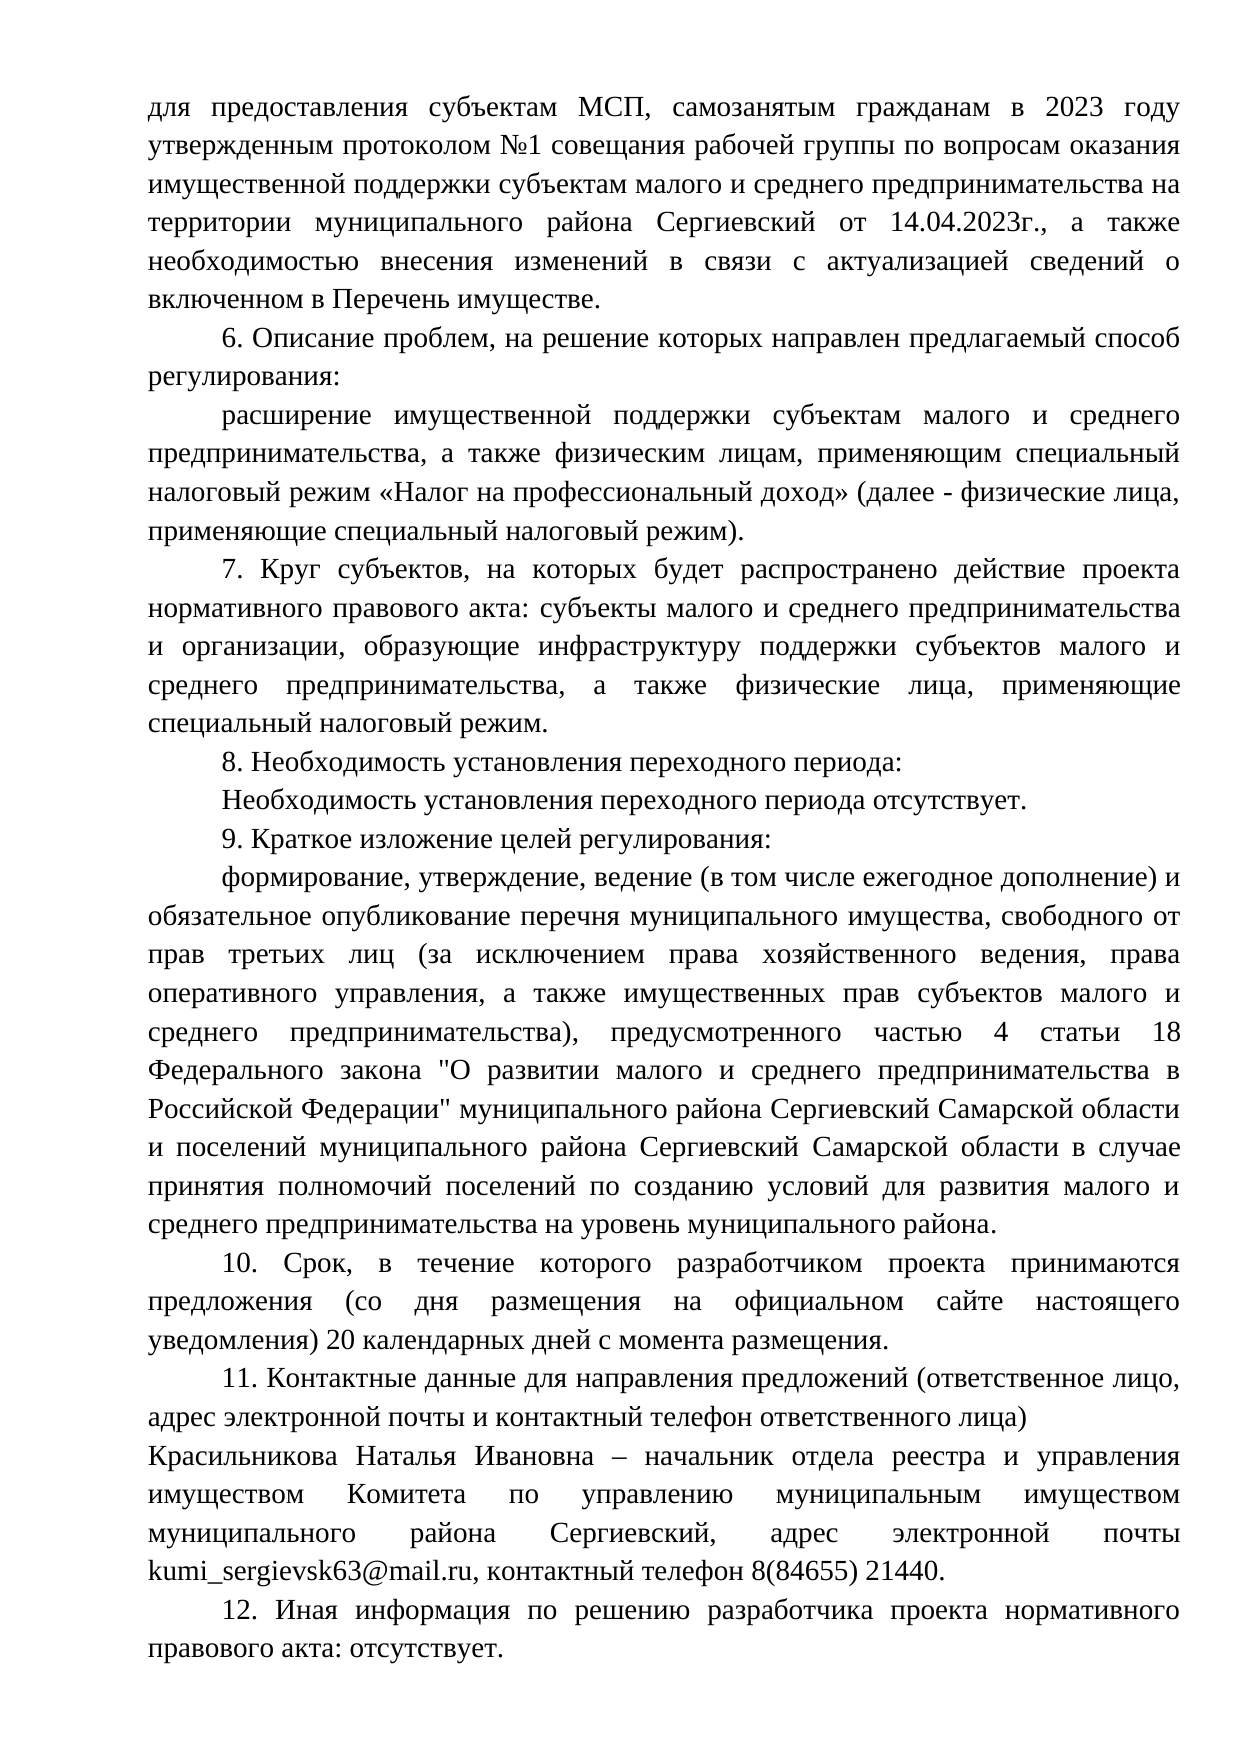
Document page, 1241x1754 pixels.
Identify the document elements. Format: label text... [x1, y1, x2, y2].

text 7. Круг субъектов, на которых будет распространено действие проекта нормативного правового акта: субъекты малого и среднего предпринимательства и организации, образующие инфраструктуру поддержки субъектов малого и среднего предпринимательства, а также физические лица, применяющие специальный налоговый режим. [148, 551, 1181, 739]
text 12. Иная информация по решению разработчика проекта нормативного правового акта: отсутствует. [148, 1592, 1181, 1664]
text 9. Краткое изложение целей регулирования: [148, 821, 1181, 854]
text 11. Контактные данные для направления предложений (ответственное лицо, адрес электронной почты и контактный телефон ответственного лица) [148, 1361, 1181, 1433]
text 6. Описание проблем, на решение которых направлен предлагаемый способ регулирования: [148, 320, 1181, 392]
text расширение имущественной поддержки субъектам малого и среднего предпринимательства, а также физическим лицам, применяющим специальный налоговый режим «Налог на профессиональный доход» (далее - физические лица, применяющие специальный налоговый режим). [148, 397, 1181, 546]
text Красильникова Наталья Ивановна – начальник отдела реестра и управления имуществом Комитета по управлению муниципальным имуществом муниципального района Сергиевский, адрес электронной почты kumi_sergievsk63@mail.ru, контактный телефон 8(84655) 21440. [148, 1438, 1181, 1587]
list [148, 89, 1181, 315]
text формирование, утверждение, ведение (в том числе ежегодное дополнение) и обязательное опубликование перечня муниципального имущества, свободного от прав третьих лиц (за исключением права хозяйственного ведения, права оперативного управления, а также имущественных прав субъектов малого и среднего предпринимательства), предусмотренного частью 4 статьи 18 Федерального закона "О развитии малого и среднего предпринимательства в Российской Федерации" муниципального района Сергиевский Самарской области и поселений муниципального района Сергиевский Самарской области в случае принятия полномочий поселений по созданию условий для развития малого и среднего предпринимательства на уровень муниципального района. [148, 859, 1181, 1240]
text 10. Срок, в течение которого разработчиком проекта принимаются предложения (со дня размещения на официальном сайте настоящего уведомления) 20 календарных дней с момента размещения. [148, 1245, 1181, 1356]
text 8. Необходимость установления переходного периода: [148, 744, 1181, 777]
text Необходимость установления переходного периода отсутствует. [148, 782, 1181, 816]
